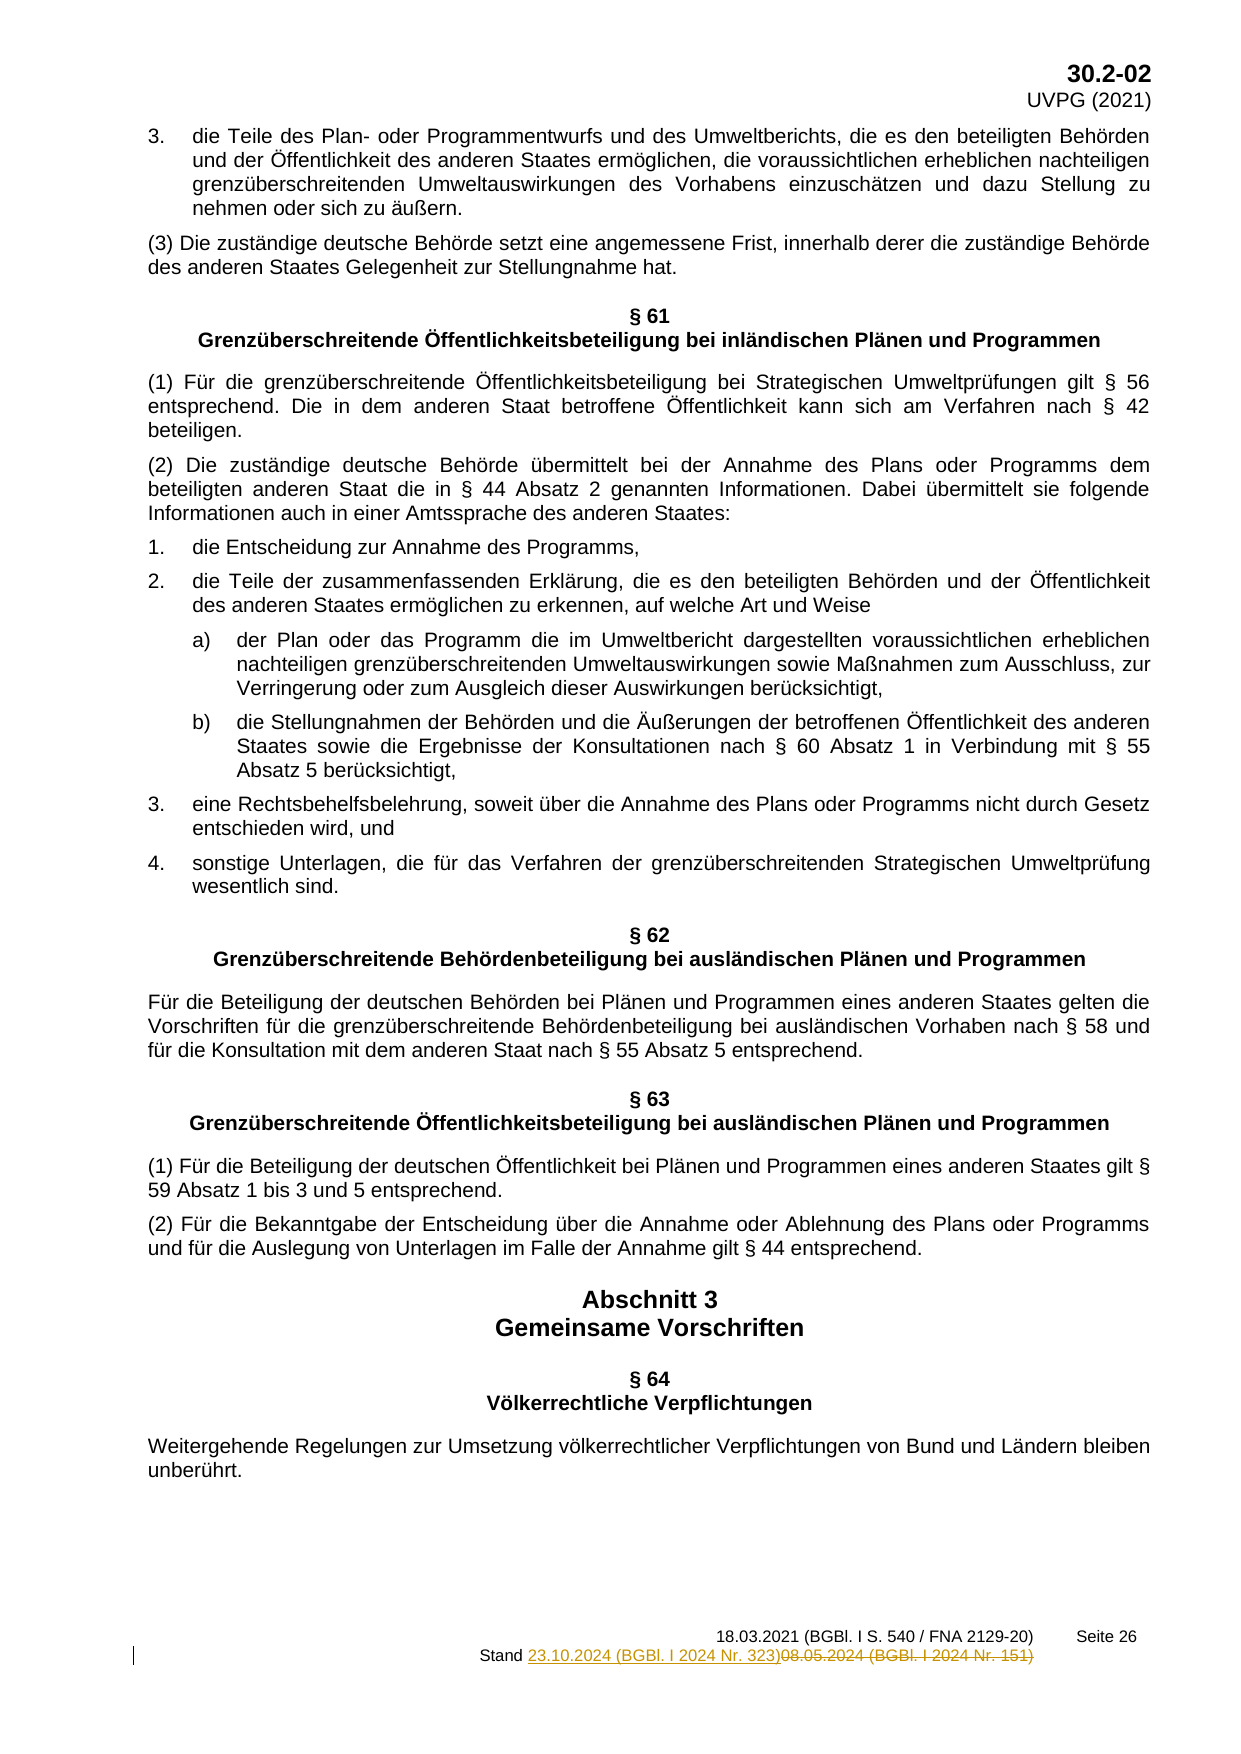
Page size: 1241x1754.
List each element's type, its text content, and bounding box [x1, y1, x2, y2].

text 3. die Teile des Plan- oder Programmentwurfs und des Umweltberichts, die es den beteiligten Behörden und der Öffentlichkeit des anderen Staates ermöglichen, die voraussichtlichen erheblichen nachteiligen grenzüberschreitenden Umweltauswirkungen des Vorhabens einzuschätzen und dazu Stellung zu nehmen oder sich zu äußern. [148, 124, 1152, 220]
text (1) Für die grenzüberschreitende Öffentlichkeitsbeteiligung bei Strategischen Umweltprüfungen gilt § 56 entsprechend. Die in dem anderen Staat betroffene Öffentlichkeit kann sich am Verfahren nach § 42 beteiligen. [148, 370, 1152, 442]
text (2) Für die Bekanntgabe der Entscheidung über die Annahme oder Ablehnung des Plans oder Programms und für die Auslegung von Unterlagen im Falle der Annahme gilt § 44 entsprechend. [148, 1212, 1152, 1260]
text Für die Beteiligung der deutschen Behörden bei Plänen und Programmen eines anderen Staates gelten die Vorschriften für die grenzüberschreitende Behördenbeteiligung bei ausländischen Vorhaben nach § 58 und für die Konsultation mit dem anderen Staat nach § 55 Absatz 5 entsprechend. [148, 990, 1152, 1062]
text 1. die Entscheidung zur Annahme des Programms, [148, 535, 1152, 559]
text (3) Die zuständige deutsche Behörde setzt eine angemessene Frist, innerhalb derer die zuständige Behörde des anderen Staates Gelegenheit zur Stellungnahme hat. [148, 231, 1152, 278]
subtitle § 62 Grenzüberschreitende Behördenbeteiligung bei ausländischen Plänen und Programmen [148, 923, 1152, 971]
text a) der Plan oder das Programm die im Umweltbericht dargestellten voraussichtlichen erheblichen nachteiligen grenzüberschreitenden Umweltauswirkungen sowie Maßnahmen zum Ausschluss, zur Verringerung oder zum Ausgleich dieser Auswirkungen berücksichtigt, [192, 627, 1152, 699]
text 4. sonstige Unterlagen, die für das Verfahren der grenzüberschreitenden Strategischen Umweltprüfung wesentlich sind. [148, 850, 1152, 898]
subtitle § 63 Grenzüberschreitende Öffentlichkeitsbeteiligung bei ausländischen Plänen und Programmen [148, 1087, 1152, 1135]
subtitle § 64 Völkerrechtliche Verpflichtungen [148, 1367, 1152, 1415]
text (2) Die zuständige deutsche Behörde übermittelt bei der Annahme des Plans oder Programms dem beteiligten anderen Staat die in § 44 Absatz 2 genannten Informationen. Dabei übermittelt sie folgende Informationen auch in einer Amtssprache des anderen Staates: [148, 452, 1152, 524]
text Weitergehende Regelungen zur Umsetzung völkerrechtlicher Verpflichtungen von Bund und Ländern bleiben unberührt. [148, 1434, 1152, 1482]
subtitle § 61 Grenzüberschreitende Öffentlichkeitsbeteiligung bei inländischen Plänen und Programmen [148, 303, 1152, 351]
text b) die Stellungnahmen der Behörden und die Äußerungen der betroffenen Öffentlichkeit des anderen Staates sowie die Ergebnisse der Konsultationen nach § 60 Absatz 1 in Verbindung mit § 55 Absatz 5 berücksichtigt, [192, 710, 1152, 782]
text 3. eine Rechtsbehelfsbelehrung, soweit über die Annahme des Plans oder Programms nicht durch Gesetz entschieden wird, und [148, 792, 1152, 840]
text (1) Für die Beteiligung der deutschen Öffentlichkeit bei Plänen und Programmen eines anderen Staates gilt § 59 Absatz 1 bis 3 und 5 entsprechend. [148, 1153, 1152, 1201]
subtitle Abschnitt 3 Gemeinsame Vorschriften [148, 1285, 1152, 1342]
text 2. die Teile der zusammenfassenden Erklärung, die es den beteiligten Behörden und der Öffentlichkeit des anderen Staates ermöglichen zu erkennen, auf welche Art und Weise [148, 569, 1152, 617]
